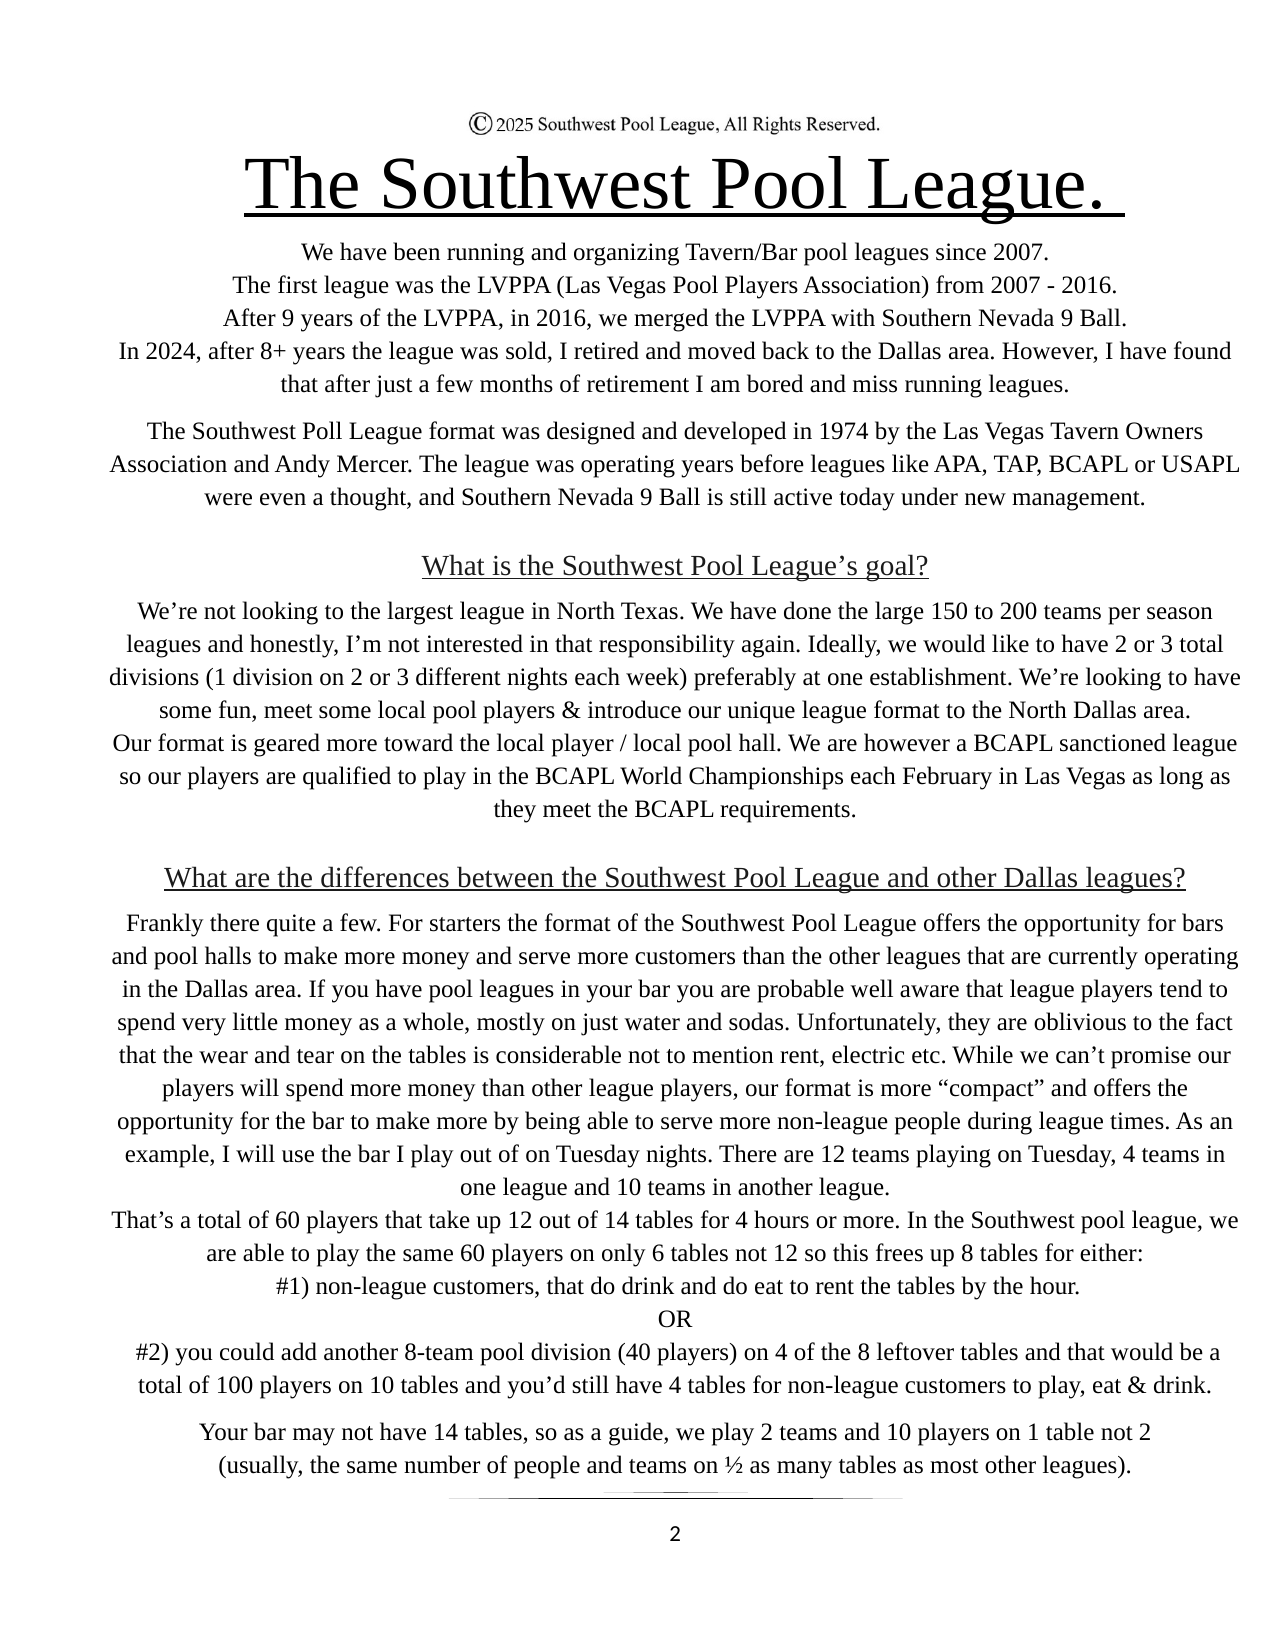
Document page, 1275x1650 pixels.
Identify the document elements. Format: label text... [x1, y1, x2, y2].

text What is the Southwest Pool League’s goal? [105, 548, 1245, 582]
text OR [105, 1304, 1245, 1333]
text Frankly there quite a few. For starters the format of the Southwest Pool League offers the opportunity for bars and pool halls to make more money and serve more customers than the other leagues that are currently operating in the Dallas area. If you have pool leagues in your bar you are probable well aware that league players tend to spend very little money as a whole, mostly on just water and sodas. Unfortunately, they are oblivious to the fact that the wear and tear on the tables is considerable not to mention rent, electric etc. While we can’t promise our players will spend more money than other league players, our format is more “compact” and offers the opportunity for the bar to make more by being able to serve more non-league people during league times. As an example, I will use the bar I play out of on Tuesday nights. There are 12 teams playing on Tuesday, 4 teams in one league and 10 teams in another league. [105, 908, 1245, 1201]
text The first league was the LVPPA (Las Vegas Pool Players Association) from 2007 - 2016. [105, 270, 1245, 299]
text The Southwest Poll League format was designed and developed in 1974 by the Las Vegas Tavern Owners Association and Andy Mercer. The league was operating years before leagues like APA, TAP, BCAPL or USAPL were even a thought, and Southern Nevada 9 Ball is still active today under new management. [105, 416, 1245, 511]
text Your bar may not have 14 tables, so as a guide, we play 2 teams and 10 players on 1 table not 2 [105, 1417, 1245, 1446]
text #1) non-league customers, that do drink and do eat to rent the tables by the hour. [105, 1271, 1245, 1300]
text In 2024, after 8+ years the league was sold, I retired and moved back to the Dallas area. However, I have found that after just a few months of retirement I am bored and miss running leagues. [105, 336, 1245, 398]
text What are the differences between the Southwest Pool League and other Dallas leagues? [105, 860, 1245, 894]
text (usually, the same number of people and teams on ½ as many tables as most other leagues). [105, 1450, 1245, 1478]
text #2) you could add another 8-team pool division (40 players) on 4 of the 8 leftover tables and that would be a total of 100 players on 10 tables and you’d still have 4 tables for non-league customers to play, eat & drink. [105, 1337, 1245, 1399]
picture [458, 106, 892, 139]
text We’re not looking to the largest league in North Texas. We have done the large 150 to 200 teams per season leagues and honestly, I’m not interested in that responsibility again. Ideally, we would like to have 2 or 3 total divisions (1 division on 2 or 3 different nights each week) preferably at one establishment. We’re looking to have some fun, meet some local pool players & introduce our unique league format to the North Dallas area. [105, 596, 1245, 723]
text The Southwest Pool League. [105, 139, 1245, 225]
text That’s a total of 60 players that take up 12 out of 14 tables for 4 hours or more. In the Southwest pool league, we are able to play the same 60 players on only 6 tables not 12 so this frees up 8 tables for either: [105, 1205, 1245, 1267]
text Our format is geared more toward the local player / local pool hall. We are however a BCAPL sanctioned league so our players are qualified to play in the BCAPL World Championships each February in Las Vegas as long as they meet the BCAPL requirements. [105, 728, 1245, 823]
text After 9 years of the LVPPA, in 2016, we merged the LVPPA with Southern Nevada 9 Ball. [105, 303, 1245, 332]
text We have been running and organizing Tavern/Bar pool leagues since 2007. [105, 237, 1245, 266]
